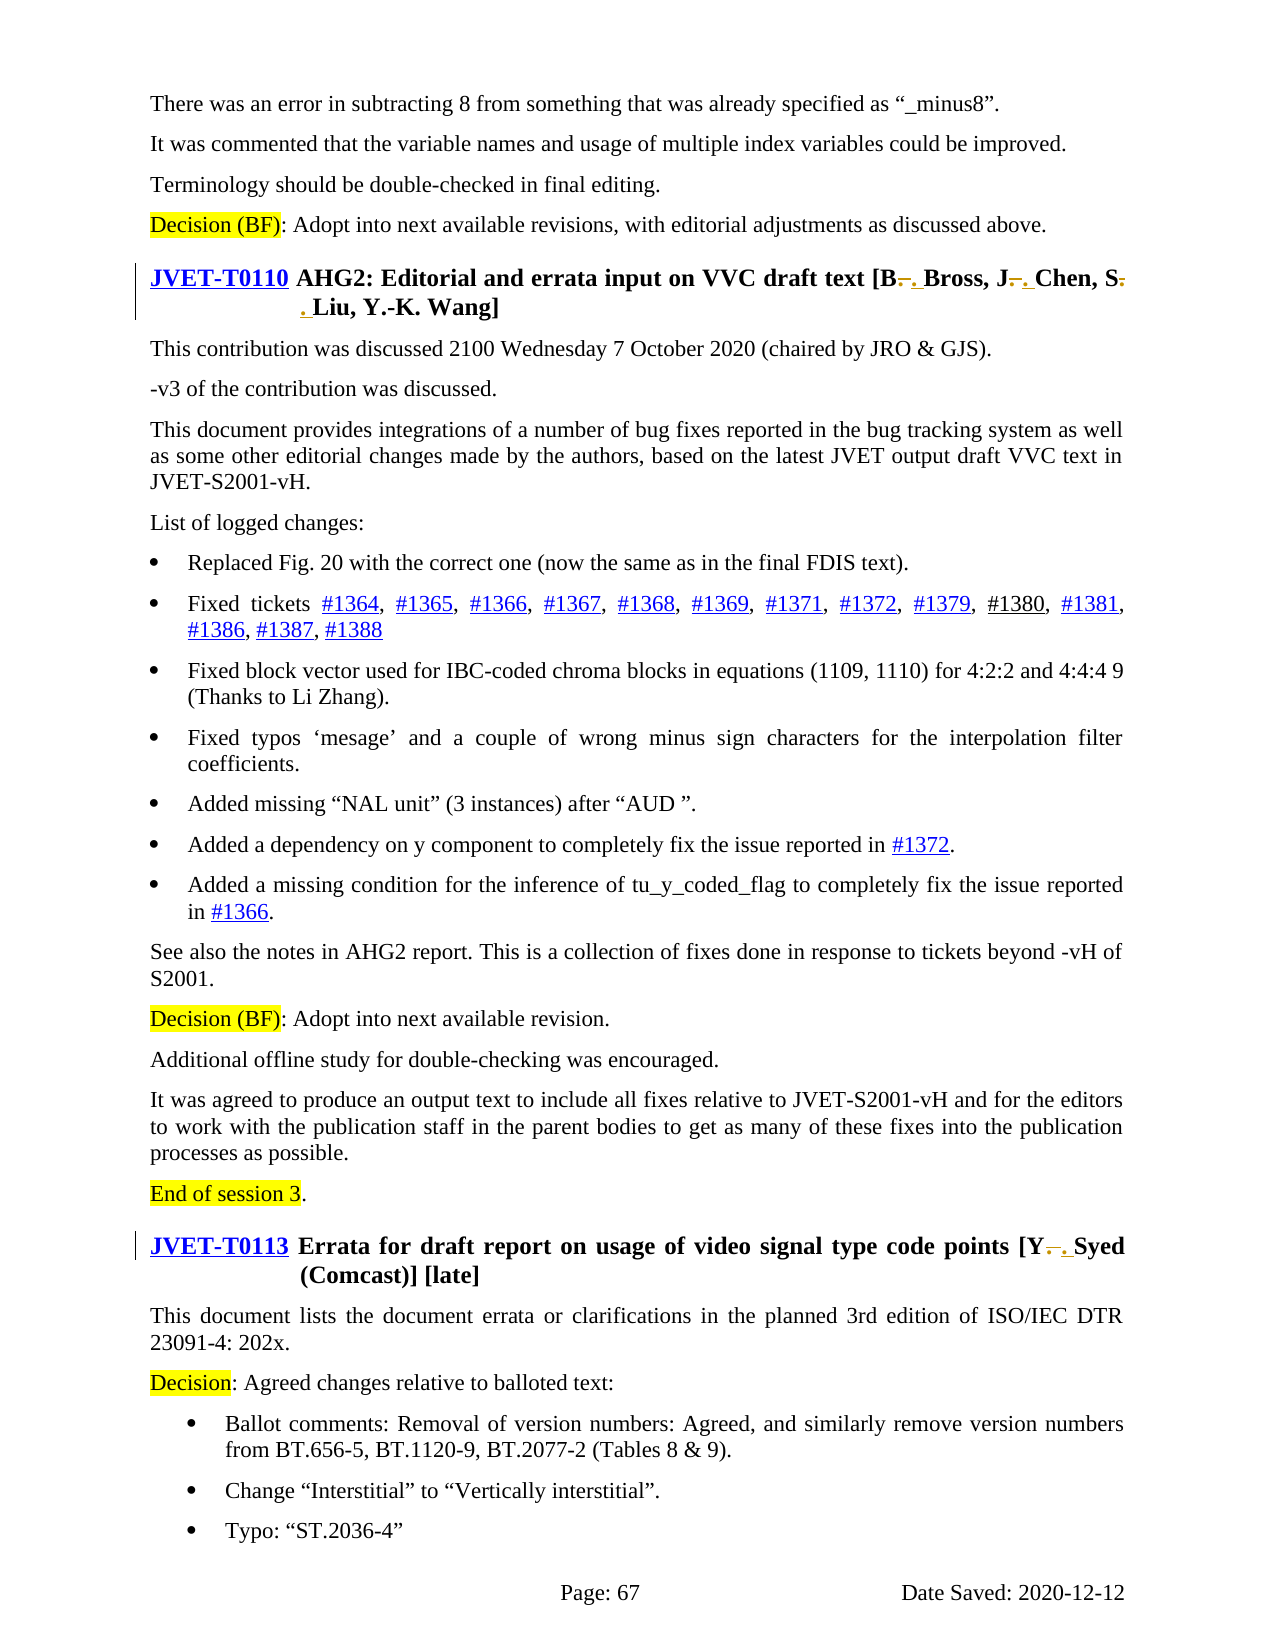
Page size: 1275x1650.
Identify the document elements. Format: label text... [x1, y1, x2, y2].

list Added missing “NAL unit” (3 instances) after “AUD ”. [150, 791, 1125, 817]
list Added a missing condition for the inference of tu_y_coded_flag to completely fix the issue reported in #1366. [150, 872, 1125, 924]
list Change “Interstitial” to “Vertically interstitial”. [187, 1477, 1125, 1503]
text Additional offline study for double-checking was encouraged. [150, 1046, 1125, 1072]
text This document lists the document errata or clarifications in the planned 3rd edition of ISO/IEC DTR 23091-4: 202x. [150, 1303, 1125, 1355]
text Terminology should be double-checked in final editing. [150, 171, 1125, 197]
text -v3 of the contribution was discussed. [150, 375, 1125, 401]
list Typo: “ST.2036-4” [187, 1517, 1125, 1544]
list Added a dependency on y component to completely fix the issue reported in #1372. [150, 831, 1125, 857]
subtitle JVET-T0110 AHG2: Editorial and errata input on VVC draft text [BBross, JChen, SLiu, Y.-K. Wang] [150, 263, 1125, 320]
text End of session 3. [150, 1179, 1125, 1206]
text There was an error in subtracting 8 from something that was already specified as “_minus8”. [150, 90, 1125, 116]
subtitle JVET-T0113 Errata for draft report on usage of video signal type code points [YSyed (Comcast)] [late] [150, 1231, 1125, 1288]
list Fixed typos ‘mesage’ and a couple of wrong minus sign characters for the interpolation filter coefficients. [150, 724, 1125, 776]
text This contribution was discussed 2100 Wednesday 7 October 2020 (chaired by JRO & GJS). [150, 334, 1125, 361]
text Decision (BF): Adopt into next available revisions, with editorial adjustments as discussed above. [281, 212, 1125, 238]
text It was commented that the variable names and usage of multiple index variables could be improved. [150, 131, 1125, 157]
list Fixed tickets #1364, #1365, #1366, #1367, #1368, #1369, #1371, #1372, #1379, #1380, #1381, #1386, #1387, #1388 [150, 590, 1125, 643]
text This document provides integrations of a number of bug fixes reported in the bug tracking system as well as some other editorial changes made by the authors, based on the latest JVET output draft VVC text in JVET-S2001-vH. [150, 416, 1125, 495]
text See also the notes in AHG2 report. This is a collection of fixes done in response to tickets beyond -vH of S2001. [150, 938, 1125, 991]
text List of logged changes: [150, 509, 1125, 535]
list Ballot comments: Removal of version numbers: Agreed, and similarly remove version numbers from BT.656-5, BT.1120-9, BT.2077-2 (Tables 8 & 9). [187, 1410, 1125, 1463]
text Decision (BF): Adopt into next available revision. [281, 1005, 1125, 1032]
list Fixed block vector used for IBC-coded chroma blocks in equations (1109, 1110) for 4:2:2 and 4:4:4 9 (Thanks to Li Zhang). [150, 657, 1125, 709]
text Decision: Agreed changes relative to balloted text: [150, 1369, 1125, 1396]
text It was agreed to produce an output text to include all fixes relative to JVET-S2001-vH and for the editors to work with the publication staff in the parent bodies to get as many of these fixes into the publication processes as possible. [150, 1086, 1125, 1165]
list Replaced Fig. 20 with the correct one (now the same as in the final FDIS text). [150, 549, 1125, 576]
